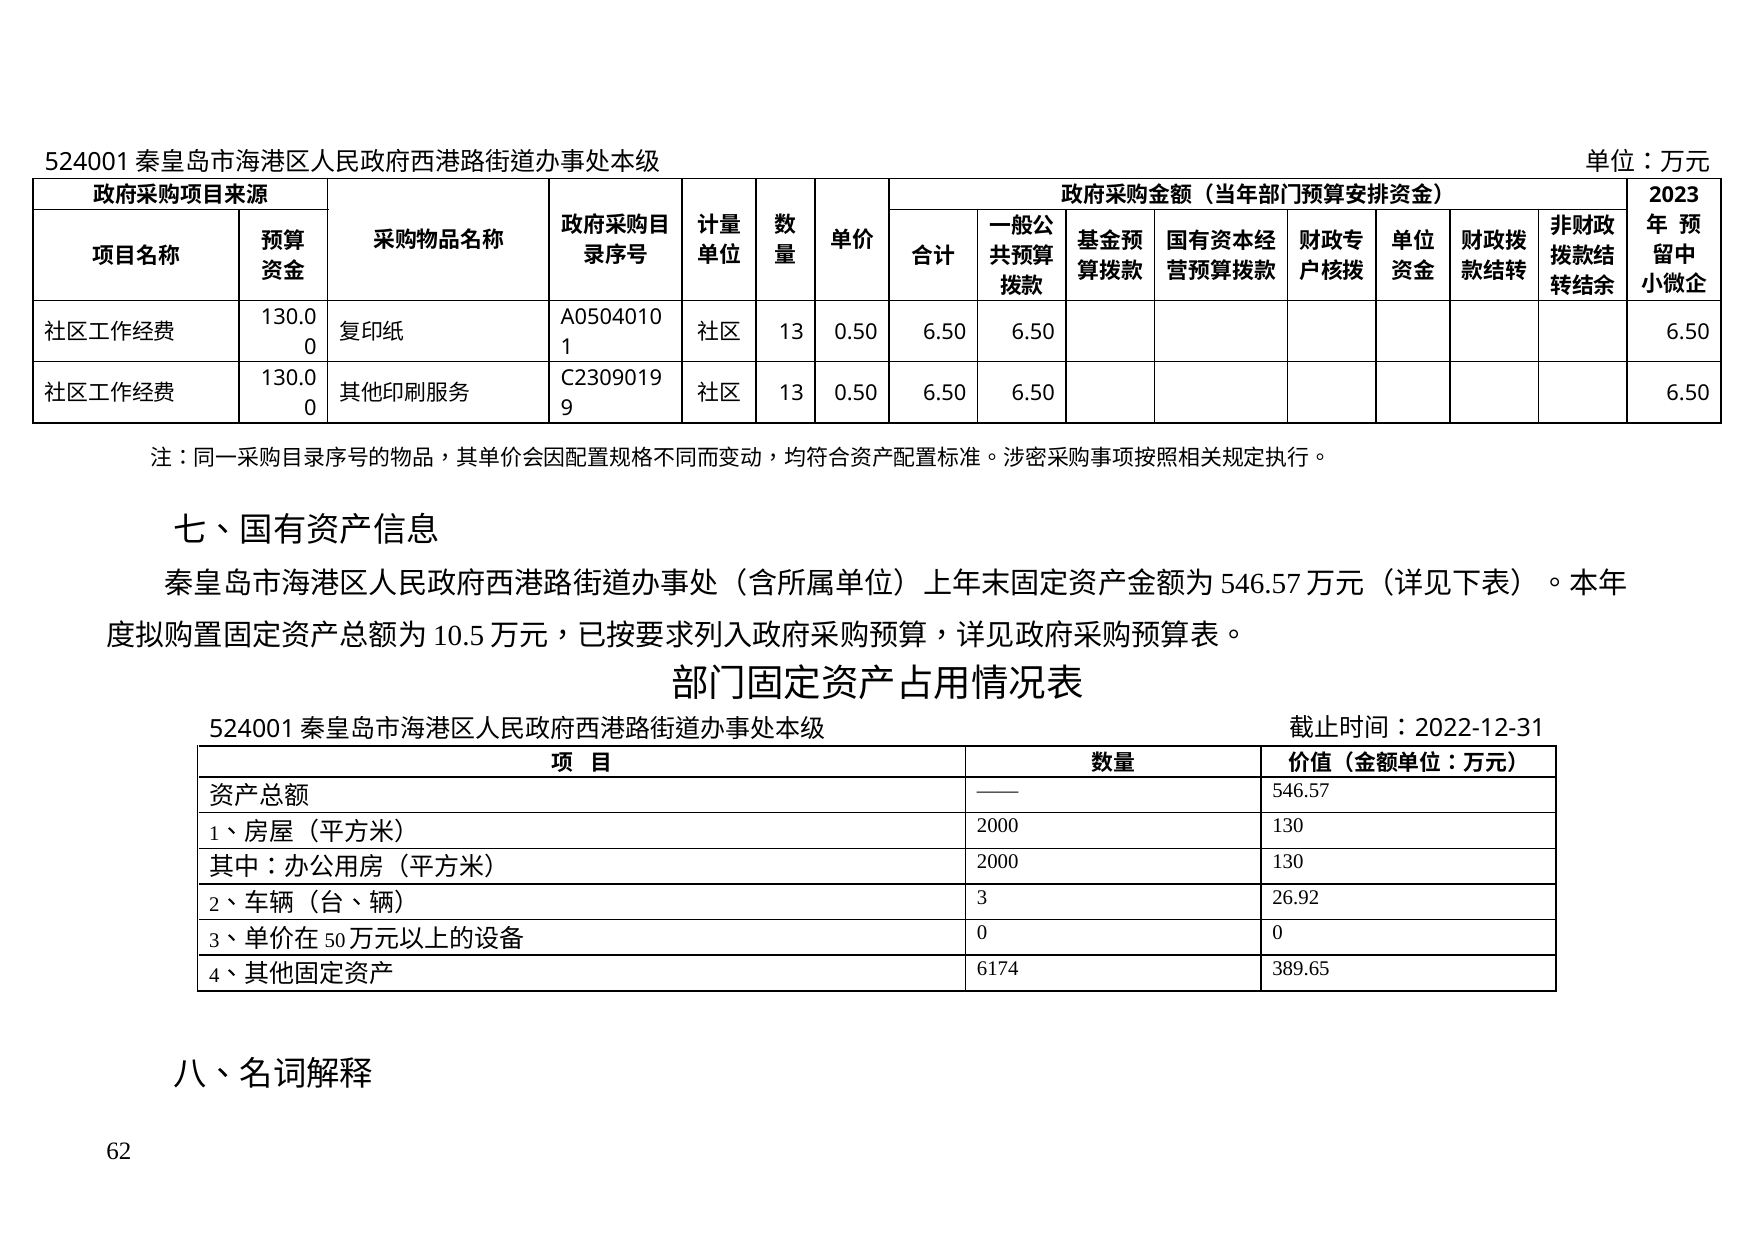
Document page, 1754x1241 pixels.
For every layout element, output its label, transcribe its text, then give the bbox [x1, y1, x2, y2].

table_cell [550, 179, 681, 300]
text 部门固定资产占用情况表 [106, 656, 1648, 707]
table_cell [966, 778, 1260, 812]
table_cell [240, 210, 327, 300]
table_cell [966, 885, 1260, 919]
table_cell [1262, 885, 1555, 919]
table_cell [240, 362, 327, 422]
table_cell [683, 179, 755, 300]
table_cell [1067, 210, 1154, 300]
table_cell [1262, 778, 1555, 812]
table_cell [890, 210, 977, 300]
text 秦皇岛市海港区人民政府西港路街道办事处（含所属单位）上年末固定资产金额为546.57万元（详见下表）。本年度拟购置固定资产总额为10.5万元，已按要求列入政府采购预算，详见政府采购预算表。 [106, 552, 1648, 656]
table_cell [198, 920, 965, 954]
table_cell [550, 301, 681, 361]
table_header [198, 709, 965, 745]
text 八、名词解释 [106, 1050, 1648, 1096]
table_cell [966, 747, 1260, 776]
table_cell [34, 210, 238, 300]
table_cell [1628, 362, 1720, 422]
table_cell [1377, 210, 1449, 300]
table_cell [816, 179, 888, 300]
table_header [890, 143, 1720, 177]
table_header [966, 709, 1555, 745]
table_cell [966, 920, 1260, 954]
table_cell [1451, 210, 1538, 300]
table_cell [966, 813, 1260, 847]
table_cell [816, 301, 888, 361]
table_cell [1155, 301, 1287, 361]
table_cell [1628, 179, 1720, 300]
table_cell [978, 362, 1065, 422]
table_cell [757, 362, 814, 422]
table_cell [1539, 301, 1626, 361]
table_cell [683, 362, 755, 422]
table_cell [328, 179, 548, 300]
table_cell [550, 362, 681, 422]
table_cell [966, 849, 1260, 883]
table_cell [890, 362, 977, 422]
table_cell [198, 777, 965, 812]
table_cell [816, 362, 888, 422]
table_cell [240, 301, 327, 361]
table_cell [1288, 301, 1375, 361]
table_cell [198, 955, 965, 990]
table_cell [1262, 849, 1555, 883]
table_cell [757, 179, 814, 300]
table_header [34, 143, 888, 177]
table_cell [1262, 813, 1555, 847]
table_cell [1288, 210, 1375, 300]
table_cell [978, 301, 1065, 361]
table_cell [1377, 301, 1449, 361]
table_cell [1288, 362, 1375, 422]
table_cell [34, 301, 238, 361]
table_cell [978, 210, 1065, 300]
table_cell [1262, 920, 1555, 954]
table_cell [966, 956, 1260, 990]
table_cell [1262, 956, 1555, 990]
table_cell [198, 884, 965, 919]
text 七、国有资产信息 [106, 505, 1648, 551]
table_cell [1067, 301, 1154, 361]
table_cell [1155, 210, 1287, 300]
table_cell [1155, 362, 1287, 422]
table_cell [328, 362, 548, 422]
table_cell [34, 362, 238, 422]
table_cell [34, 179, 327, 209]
text 注：同一采购目录序号的物品，其单价会因配置规格不同而变动，均符合资产配置标准。涉密采购事项按照相关规定执行。 [106, 424, 1648, 476]
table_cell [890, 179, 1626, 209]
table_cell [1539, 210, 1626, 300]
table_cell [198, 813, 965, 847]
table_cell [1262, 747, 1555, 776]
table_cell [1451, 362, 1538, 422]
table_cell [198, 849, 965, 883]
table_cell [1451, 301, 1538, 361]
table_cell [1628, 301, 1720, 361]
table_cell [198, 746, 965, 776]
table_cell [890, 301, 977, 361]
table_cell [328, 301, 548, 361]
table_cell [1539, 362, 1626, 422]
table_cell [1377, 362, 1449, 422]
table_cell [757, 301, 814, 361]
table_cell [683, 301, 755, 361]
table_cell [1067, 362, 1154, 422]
